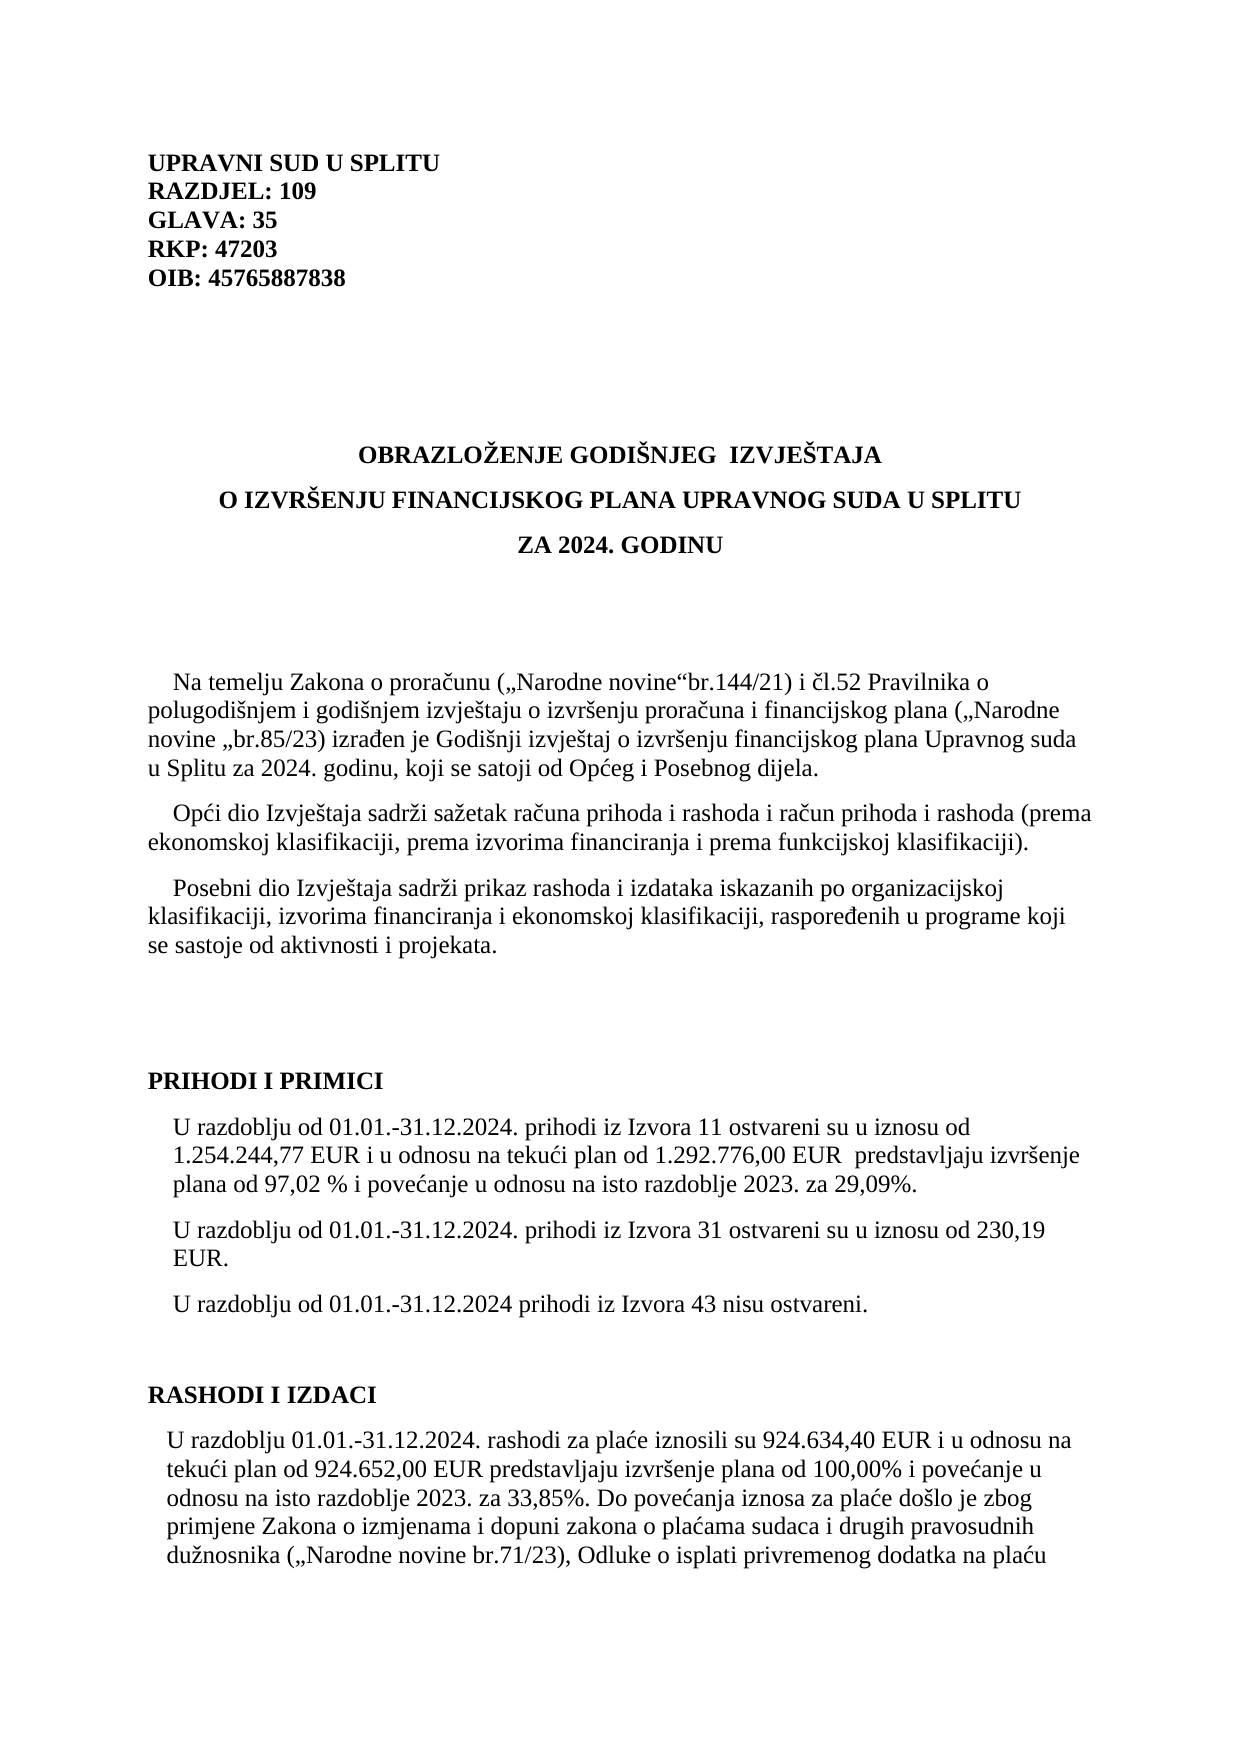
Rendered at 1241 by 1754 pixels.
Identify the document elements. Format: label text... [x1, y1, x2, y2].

text U razdoblju 01.01.-31.12.2024. rashodi za plaće iznosili su 924.634,40 EUR i u odnosu na [148, 1425, 1093, 1454]
text U razdoblju od 01.01.-31.12.2024. prihodi iz Izvora 31 ostvareni su u iznosu od 230,19 EUR. [173, 1215, 1093, 1272]
text Opći dio Izvještaja sadrži sažetak računa prihoda i rashoda i račun prihoda i rashoda (prema ekonomskoj klasifikaciji, prema izvorima financiranja i prema funkcijskoj klasifikaciji). [148, 798, 1093, 856]
text RASHODI I IZDACI [148, 1380, 1093, 1408]
text primjene Zakona o izmjenama i dopuni zakona o plaćama sudaca i drugih pravosudnih [148, 1511, 1093, 1540]
text RKP: 47203 [148, 234, 1093, 263]
text odnosu na isto razdoblje 2023. za 33,85%. Do povećanja iznosa za plaće došlo je zbog [148, 1483, 1093, 1511]
text RAZDJEL: 109 [148, 176, 1093, 205]
text U razdoblju od 01.01.-31.12.2024. prihodi iz Izvora 11 ostvareni su u iznosu od 1.254.244,77 EUR i u odnosu na tekući plan od 1.292.776,00 EUR predstavljaju izvršenje plana od 97,02 % i povećanje u odnosu na isto razdoblje 2023. za 29,09%. [173, 1112, 1093, 1198]
text GLAVA: 35 [148, 205, 1093, 234]
text tekući plan od 924.652,00 EUR predstavljaju izvršenje plana od 100,00% i povećanje u [148, 1454, 1093, 1483]
text OBRAZLOŽENJE GODIŠNJEG IZVJEŠTAJA [148, 440, 1093, 468]
text Na temelju Zakona o proračunu („Narodne novine“br.144/21) i čl.52 Pravilnika o polugodišnjem i godišnjem izvještaju o izvršenju proračuna i financijskog plana („Narodne novine „br.85/23) izrađen je Godišnji izvještaj o izvršenju financijskog plana Upravnog suda u Splitu za 2024. godinu, koji se satoji od Općeg i Posebnog dijela. [148, 667, 1093, 782]
text dužnosnika („Narodne novine br.71/23), Odluke o isplati privremenog dodatka na plaću [148, 1540, 1093, 1569]
text UPRAVNI SUD U SPLITU [148, 148, 1093, 176]
text O IZVRŠENJU FINANCIJSKOG PLANA UPRAVNOG SUDA U SPLITU [148, 485, 1093, 514]
text OIB: 45765887838 [148, 263, 1093, 291]
text ZA 2024. GODINU [148, 531, 1093, 559]
text U razdoblju od 01.01.-31.12.2024 prihodi iz Izvora 43 nisu ostvareni. [173, 1289, 1093, 1318]
text PRIHODI I PRIMICI [148, 1066, 1093, 1095]
text Posebni dio Izvještaja sadrži prikaz rashoda i izdataka iskazanih po organizacijskoj klasifikaciji, izvorima financiranja i ekonomskoj klasifikaciji, raspoređenih u programe koji se sastoje od aktivnosti i projekata. [148, 873, 1093, 959]
